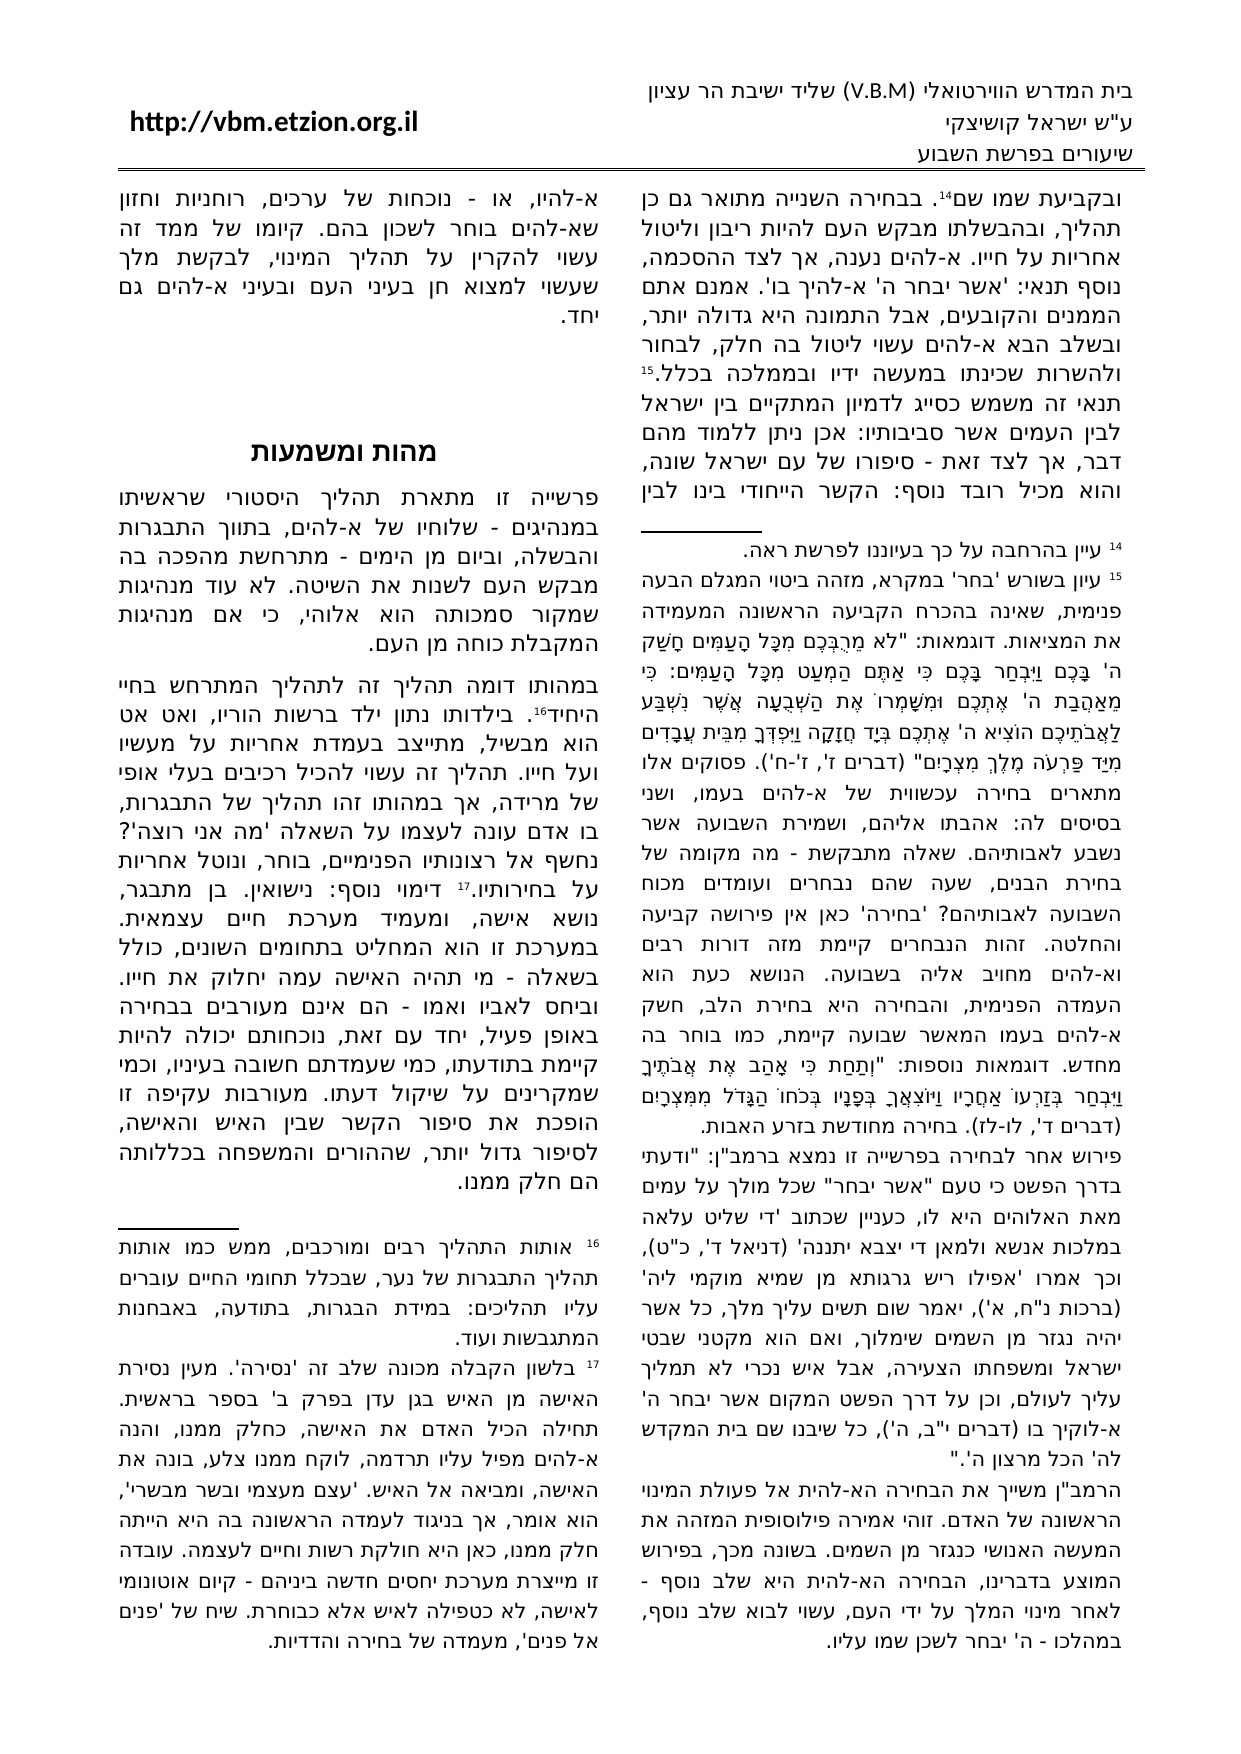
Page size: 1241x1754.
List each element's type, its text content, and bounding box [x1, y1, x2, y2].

text פרשייה זו מתארת תהליך היסטורי שראשיתו במנהיגים - שלוחיו של א-להים, בתווך התבגרות והבשלה, וביום מן הימים - מתרחשת מהפכה בה מבקש העם לשנות את השיטה. לא עוד מנהיגות שמקור סמכותה הוא אלוהי, כי אם מנהיגות המקבלת כוחה מן העם. [118, 482, 599, 657]
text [118, 183, 599, 329]
text מהות ומשמעות [118, 436, 562, 467]
text במהותו דומה תהליך זה לתהליך המתרחש בחיי היחיד. בילדותו נתון ילד ברשות הוריו, ואט אט הוא מבשיל, מתייצב בעמדת אחריות על מעשיו ועל חייו. תהליך זה עשוי להכיל רכיבים בעלי אופי של מרידה, אך במהותו זהו תהליך של התבגרות, בו אדם עונה לעצמו על השאלה 'מה אני רוצה'? נחשף אל רצונותיו הפנימיים, בוחר, ונוטל אחריות על בחירותיו. דימוי נוסף: נישואין. בן מתבגר, נושא אישה, ומעמיד מערכת חיים עצמאית. במערכת זו הוא המחליט בתחומים השונים, כולל בשאלה - מי תהיה האישה עמה יחלוק את חייו. וביחס לאביו ואמו - הם אינם מעורבים בבחירה באופן פעיל, יחד עם זאת, נוכחותם יכולה להיות קיימת בתודעתו, כמי שעמדתם חשובה בעיניו, וכמי שמקרינים על שיקול דעתו. מעורבות עקיפה זו הופכת את סיפור הקשר שבין האיש והאישה, לסיפור גדול יותר, שההורים והמשפחה בכללותה הם חלק ממנו. [118, 670, 599, 1195]
